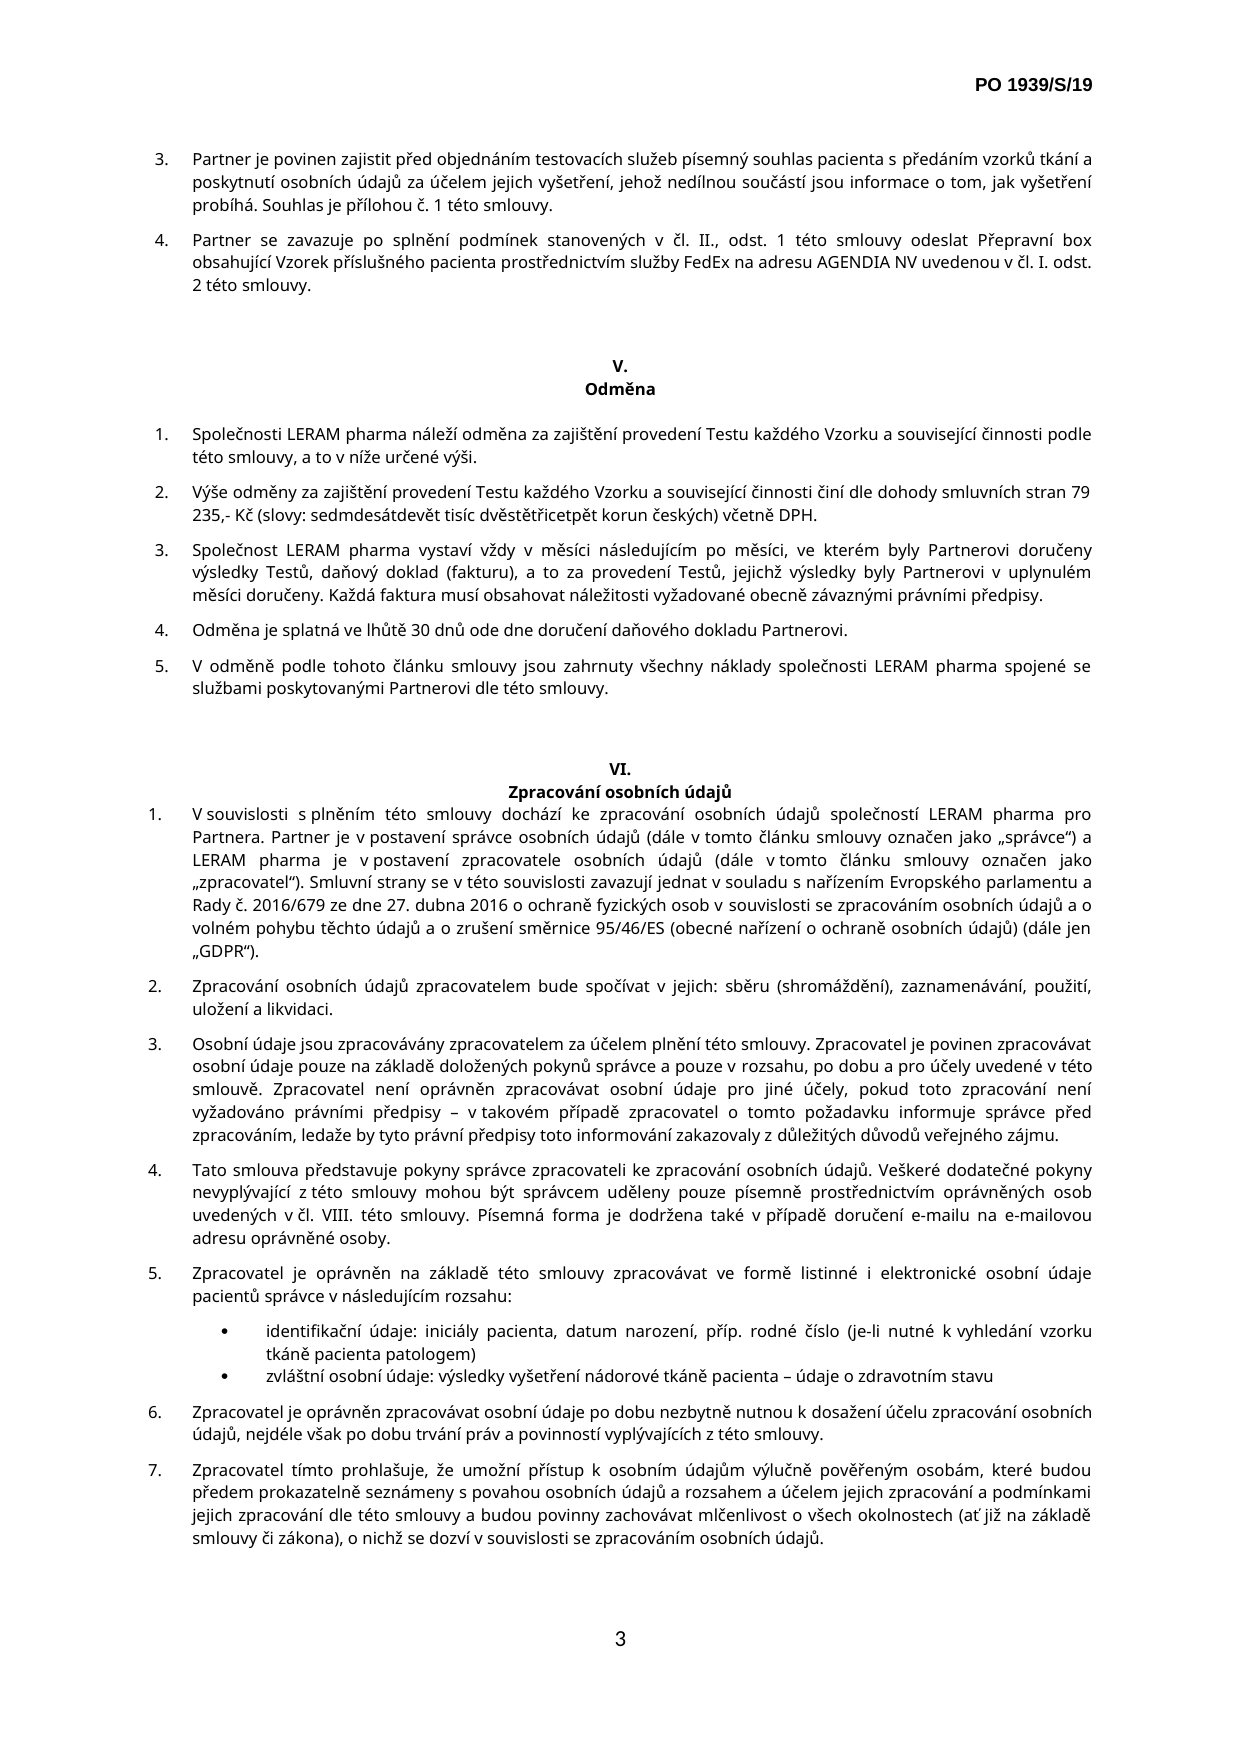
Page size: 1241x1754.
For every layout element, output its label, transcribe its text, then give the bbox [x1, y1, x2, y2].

text V. [148, 354, 1092, 377]
list Tato smlouva představuje pokyny správce zpracovateli ke zpracování osobních údajů. Veškeré dodatečné pokyny nevyplývající z této smlouvy mohou být správcem uděleny pouze písemně prostřednictvím oprávněných osob uvedených v čl. VIII. této smlouvy. Písemná forma je dodržena také v případě doručení e-mailu na e-mailovou adresu oprávněné osoby. [148, 1158, 1092, 1249]
text Odměna [148, 377, 1092, 400]
list Zpracovatel tímto prohlašuje, že umožní přístup k osobním údajům výlučně pověřeným osobám, které budou předem prokazatelně seznámeny s povahou osobních údajů a rozsahem a účelem jejich zpracování a podmínkami jejich zpracování dle této smlouvy a budou povinny zachovávat mlčenlivost o všech okolnostech (ať již na základě smlouvy či zákona), o nichž se dozví v souvislosti se zpracováním osobních údajů. [148, 1458, 1092, 1549]
list Partner se zavazuje po splnění podmínek stanovených v čl. II., odst. 1 této smlouvy odeslat Přepravní box obsahující Vzorek příslušného pacienta prostřednictvím služby FedEx na adresu AGENDIA NV uvedenou v čl. I. odst. 2 této smlouvy. [154, 228, 1092, 296]
list Zpracovatel je oprávněn zpracovávat osobní údaje po dobu nezbytně nutnou k dosažení účelu zpracování osobních údajů, nejdéle však po dobu trvání práv a povinností vyplývajících z této smlouvy. [148, 1400, 1092, 1446]
list Osobní údaje jsou zpracovávány zpracovatelem za účelem plnění této smlouvy. Zpracovatel je povinen zpracovávat osobní údaje pouze na základě doložených pokynů správce a pouze v rozsahu, po dobu a pro účely uvedené v této smlouvě. Zpracovatel není oprávněn zpracovávat osobní údaje pro jiné účely, pokud toto zpracování není vyžadováno právními předpisy – v takovém případě zpracovatel o tomto požadavku informuje správce před zpracováním, ledaže by tyto právní předpisy toto informování zakazovaly z důležitých důvodů veřejného zájmu. [148, 1032, 1092, 1146]
list Odměna je splatná ve lhůtě 30 dnů ode dne doručení daňového dokladu Partnerovi. [154, 619, 1092, 642]
list V odměně podle tohoto článku smlouvy jsou zahrnuty všechny náklady společnosti LERAM pharma spojené se službami poskytovanými Partnerovi dle této smlouvy. [154, 654, 1092, 699]
list Společnosti LERAM pharma náleží odměna za zajištění provedení Testu každého Vzorku a související činnosti podle této smlouvy, a to v níže určené výši. [154, 422, 1092, 468]
list Partner je povinen zajistit před objednáním testovacích služeb písemný souhlas pacienta s předáním vzorků tkání a poskytnutí osobních údajů za účelem jejich vyšetření, jehož nedílnou součástí jsou informace o tom, jak vyšetření probíhá. Souhlas je přílohou č. 1 této smlouvy. [154, 148, 1092, 216]
list Společnost LERAM pharma vystaví vždy v měsíci následujícím po měsíci, ve kterém byly Partnerovi doručeny výsledky Testů, daňový doklad (fakturu), a to za provedení Testů, jejichž výsledky byly Partnerovi v uplynulém měsíci doručeny. Každá faktura musí obsahovat náležitosti vyžadované obecně závaznými právními předpisy. [154, 538, 1092, 606]
list Zpracování osobních údajů zpracovatelem bude spočívat v jejich: sběru (shromáždění), zaznamenávání, použití, uložení a likvidaci. [148, 974, 1092, 1020]
text VI. [148, 757, 1092, 780]
list V souvislosti s plněním této smlouvy dochází ke zpracování osobních údajů společností LERAM pharma pro Partnera. Partner je v postavení správce osobních údajů (dále v tomto článku smlouvy označen jako „správce“) a LERAM pharma je v postavení zpracovatele osobních údajů (dále v tomto článku smlouvy označen jako „zpracovatel“). Smluvní strany se v této souvislosti zavazují jednat v souladu s nařízením Evropského parlamentu a Rady č. 2016/679 ze dne 27. dubna 2016 o ochraně fyzických osob v souvislosti se zpracováním osobních údajů a o volném pohybu těchto údajů a o zrušení směrnice 95/46/ES (obecné nařízení o ochraně osobních údajů) (dále jen „GDPR“). [148, 803, 1092, 962]
list Výše odměny za zajištění provedení Testu každého Vzorku a související činnosti činí dle dohody smluvních stran 79 235,- Kč (slovy: sedmdesátdevět tisíc dvěstětřicetpět korun českých) včetně DPH. [154, 480, 1092, 526]
list identifikační údaje: iniciály pacienta, datum narození, příp. rodné číslo (je-li nutné k vyhledání vzorku tkáně pacienta patologem) [222, 1319, 1092, 1365]
list Zpracovatel je oprávněn na základě této smlouvy zpracovávat ve formě listinné i elektronické osobní údaje pacientů správce v následujícím rozsahu: [148, 1262, 1092, 1307]
list zvláštní osobní údaje: výsledky vyšetření nádorové tkáně pacienta – údaje o zdravotním stavu [222, 1365, 1092, 1388]
text Zpracování osobních údajů [148, 780, 1092, 803]
